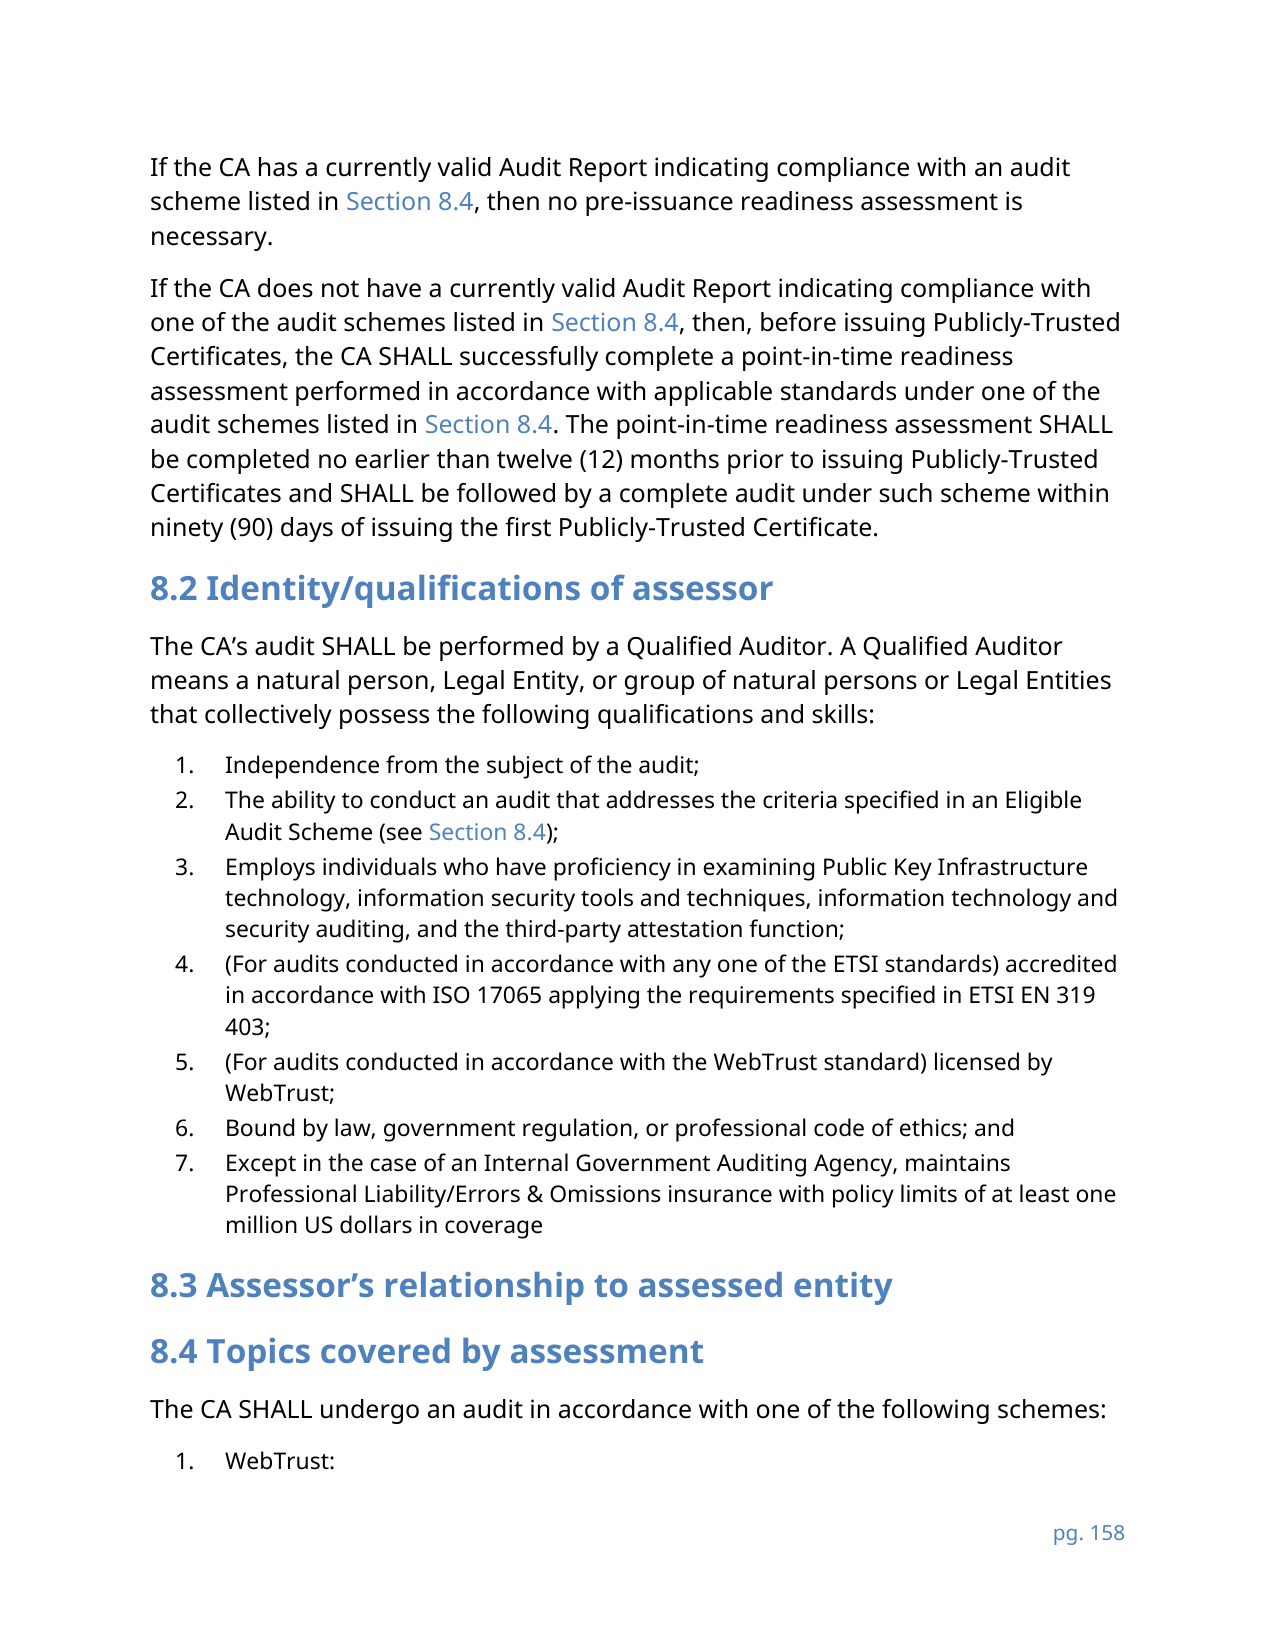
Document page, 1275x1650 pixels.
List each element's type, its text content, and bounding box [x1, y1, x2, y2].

text If the CA does not have a currently valid Audit Report indicating compliance with one of the audit schemes listed in Section 8.4, then, before issuing Publicly-Trusted Certificates, the CA SHALL successfully complete a point-in-time readiness assessment performed in accordance with applicable standards under one of the audit schemes listed in Section 8.4. The point-in-time readiness assessment SHALL be completed no earlier than twelve (12) months prior to issuing Publicly-Trusted Certificates and SHALL be followed by a complete audit under such scheme within ninety (90) days of issuing the first Publicly-Trusted Certificate. [150, 271, 1125, 543]
list Bound by law, government regulation, or professional code of ethics; and [175, 1112, 1125, 1143]
list (For audits conducted in accordance with any one of the ETSI standards) accredited in accordance with ISO 17065 applying the requirements specified in ETSI EN 319 403; [175, 948, 1125, 1042]
list Except in the case of an Internal Government Auditing Agency, maintains Professional Liability/Errors & Omissions insurance with policy limits of at least one million US dollars in coverage [175, 1147, 1125, 1241]
list (For audits conducted in accordance with the WebTrust standard) licensed by WebTrust; [175, 1046, 1125, 1108]
list Independence from the subject of the audit; [175, 749, 1125, 781]
text The CA’s audit SHALL be performed by a Qualified Auditor. A Qualified Auditor means a natural person, Legal Entity, or group of natural persons or Legal Entities that collectively possess the following qualifications and skills: [150, 628, 1125, 731]
subtitle 8.4 Topics covered by assessment [150, 1328, 1125, 1373]
list The ability to conduct an audit that addresses the criteria specified in an Eligible Audit Scheme (see Section 8.4); [175, 784, 1125, 847]
list WebTrust: [175, 1445, 1125, 1476]
text If the CA has a currently valid Audit Report indicating compliance with an audit scheme listed in Section 8.4, then no pre-issuance readiness assessment is necessary. [150, 150, 1125, 252]
list Employs individuals who have proficiency in examining Public Key Infrastructure technology, information security tools and techniques, information technology and security auditing, and the third-party attestation function; [175, 851, 1125, 944]
subtitle 8.2 Identity/qualifications of assessor [150, 564, 1125, 610]
subtitle 8.3 Assessor’s relationship to assessed entity [150, 1261, 1125, 1307]
text The CA SHALL undergo an audit in accordance with one of the following schemes: [150, 1392, 1125, 1426]
